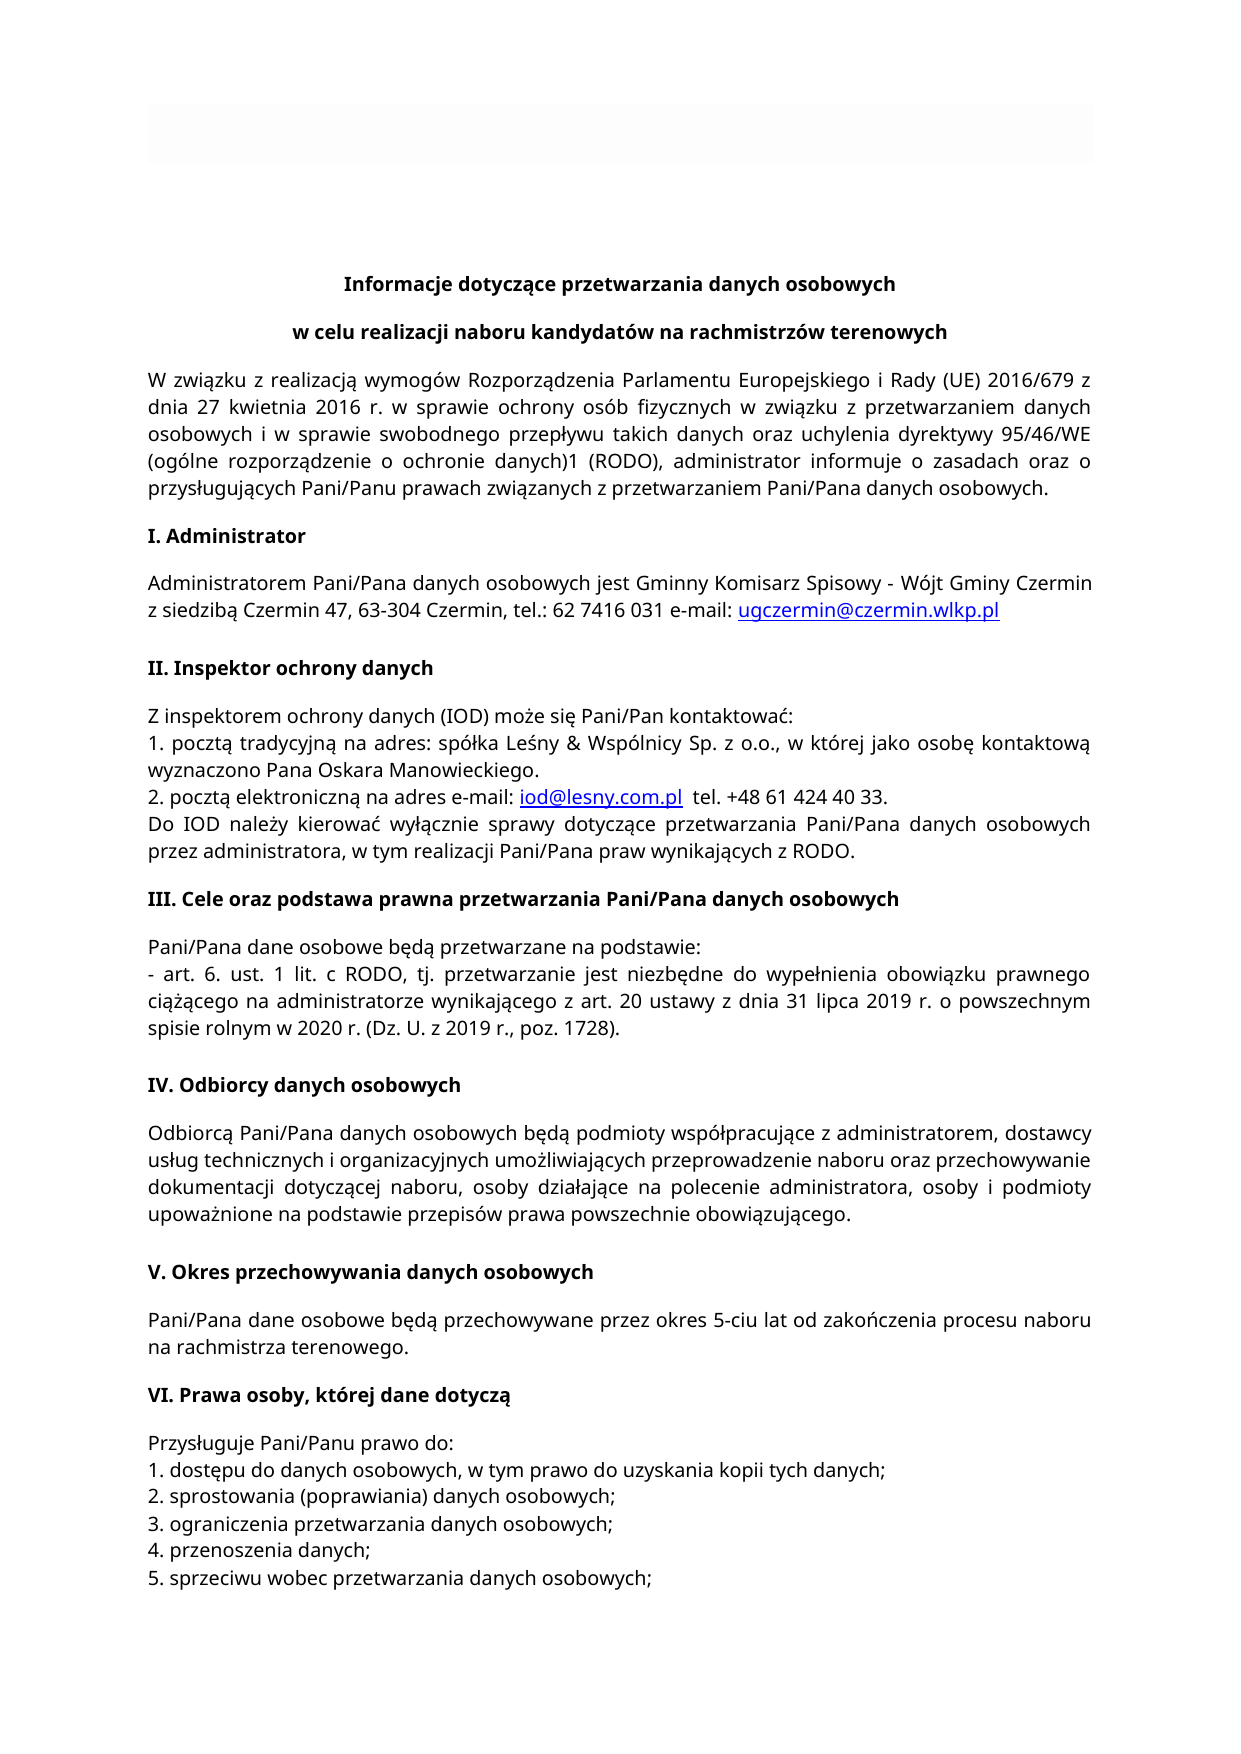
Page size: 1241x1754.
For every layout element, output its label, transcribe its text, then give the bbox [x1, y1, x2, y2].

text 2. sprostowania (poprawiania) danych osobowych; [148, 1483, 1093, 1510]
text Informacje dotyczące przetwarzania danych osobowych [148, 271, 1093, 297]
text 4. przenoszenia danych; [148, 1537, 1093, 1564]
text Do IOD należy kierować wyłącznie sprawy dotyczące przetwarzania Pani/Pana danych osobowych przez administratora, w tym realizacji Pani/Pana praw wynikających z RODO. [148, 810, 1093, 864]
text dokumentacji dotyczącej naboru, osoby działające na polecenie administratora, osoby i podmioty upoważnione na podstawie przepisów prawa powszechnie obowiązującego. [148, 1173, 1093, 1227]
text I. Administrator [148, 522, 1093, 549]
text 3. ograniczenia przetwarzania danych osobowych; [148, 1510, 1093, 1537]
text 1. dostępu do danych osobowych, w tym prawo do uzyskania kopii tych danych; [148, 1456, 1093, 1483]
text 1. pocztą tradycyjną na adres: spółka Leśny & Wspólnicy Sp. z o.o., w której jako osobę kontaktową wyznaczono Pana Oskara Manowieckiego. [148, 729, 1093, 783]
text II. Inspektor ochrony danych [148, 654, 1093, 682]
text Pani/Pana dane osobowe będą przetwarzane na podstawie: [148, 933, 1093, 960]
text 5. sprzeciwu wobec przetwarzania danych osobowych; [148, 1564, 1093, 1591]
text Przysługuje Pani/Panu prawo do: [148, 1429, 1093, 1456]
text Administratorem Pani/Pana danych osobowych jest Gminny Komisarz Spisowy - Wójt Gminy Czermin z siedzibą Czermin 47, 63-304 Czermin, tel.: 62 7416 031 e-mail: ugczermin@czermin.wlkp.pl [148, 570, 1093, 624]
text Odbiorcą Pani/Pana danych osobowych będą podmioty współpracujące z administratorem, dostawcy usług technicznych i organizacyjnych umożliwiających przeprowadzenie naboru oraz przechowywanie [148, 1119, 1093, 1173]
text W związku z realizacją wymogów Rozporządzenia Parlamentu Europejskiego i Rady (UE) 2016/679 z dnia 27 kwietnia 2016 r. w sprawie ochrony osób fizycznych w związku z przetwarzaniem danych osobowych i w sprawie swobodnego przepływu takich danych oraz uchylenia dyrektywy 95/46/WE (ogólne rozporządzenie o ochronie danych)1 (RODO), administrator informuje o zasadach oraz o przysługujących Pani/Panu prawach związanych z przetwarzaniem Pani/Pana danych osobowych. [148, 366, 1093, 501]
text Pani/Pana dane osobowe będą przechowywane przez okres 5-ciu lat od zakończenia procesu naboru na rachmistrza terenowego. [148, 1306, 1093, 1360]
text V. Okres przechowywania danych osobowych [148, 1258, 1093, 1285]
text - art. 6. ust. 1 lit. c RODO, tj. przetwarzanie jest niezbędne do wypełnienia obowiązku prawnego ciążącego na administratorze wynikającego z art. 20 ustawy z dnia 31 lipca 2019 r. o powszechnym spisie rolnym w 2020 r. (Dz. U. z 2019 r., poz. 1728). [148, 960, 1093, 1041]
text 2. pocztą elektroniczną na adres e-mail: iod@lesny.com.pl tel. +48 61 424 40 33. [148, 783, 1093, 810]
text IV. Odbiorcy danych osobowych [148, 1072, 1093, 1099]
text VI. Prawa osoby, której dane dotyczą [148, 1381, 1093, 1408]
text III. Cele oraz podstawa prawna przetwarzania Pani/Pana danych osobowych [148, 885, 1093, 912]
text Z inspektorem ochrony danych (IOD) może się Pani/Pan kontaktować: [148, 702, 1093, 729]
text w celu realizacji naboru kandydatów na rachmistrzów terenowych [148, 318, 1093, 345]
